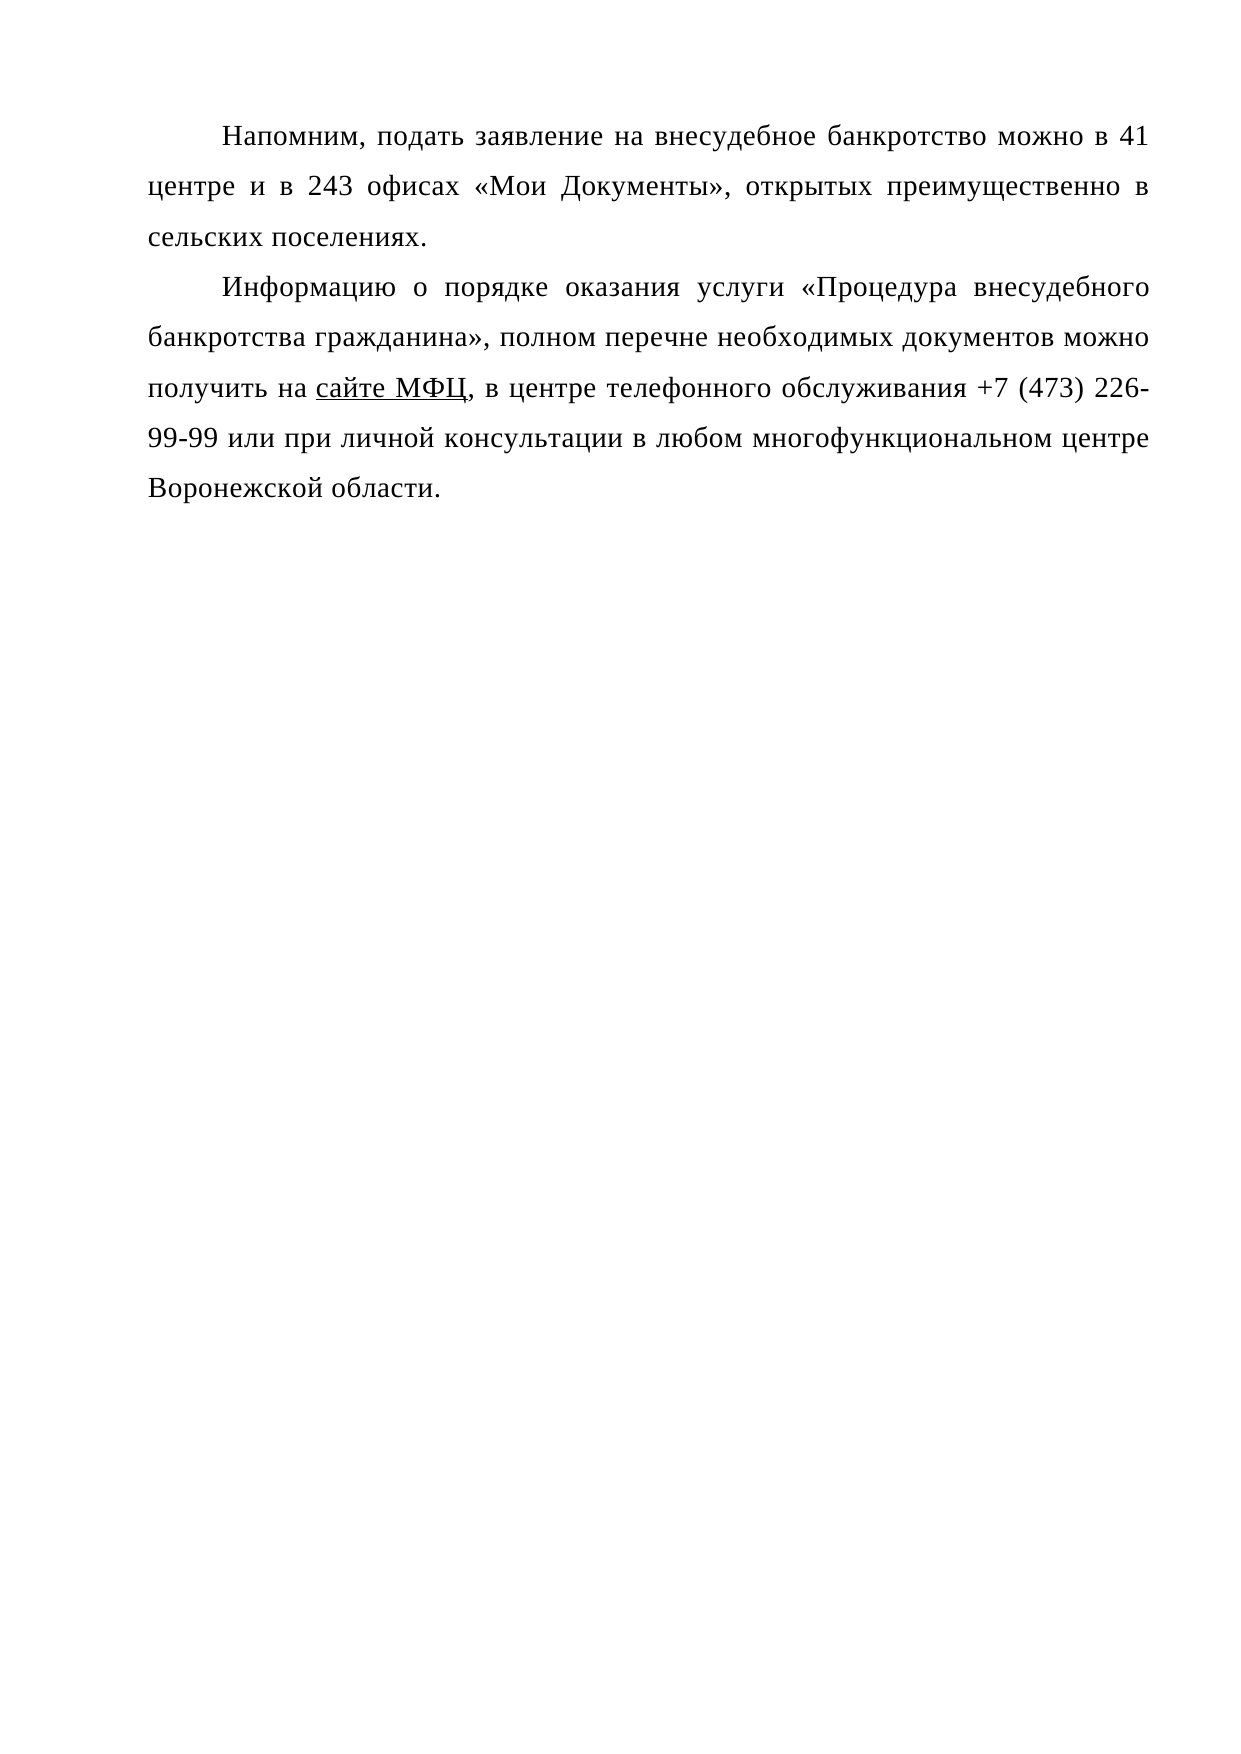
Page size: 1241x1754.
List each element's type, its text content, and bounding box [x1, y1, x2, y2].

text Информацию о порядке оказания услуги «Процедура внесудебного банкротства гражданина», полном перечне необходимых документов можно получить на сайте МФЦ, в центре телефонного обслуживания +7 (473) 226-99-99 или при личной консультации в любом многофункциональном центре Воронежской области. [148, 269, 1152, 504]
text Напомним, подать заявление на внесудебное банкротство можно в 41 центре и в 243 офисах «Мои Документы», открытых преимущественно в сельских поселениях. [148, 118, 1152, 252]
